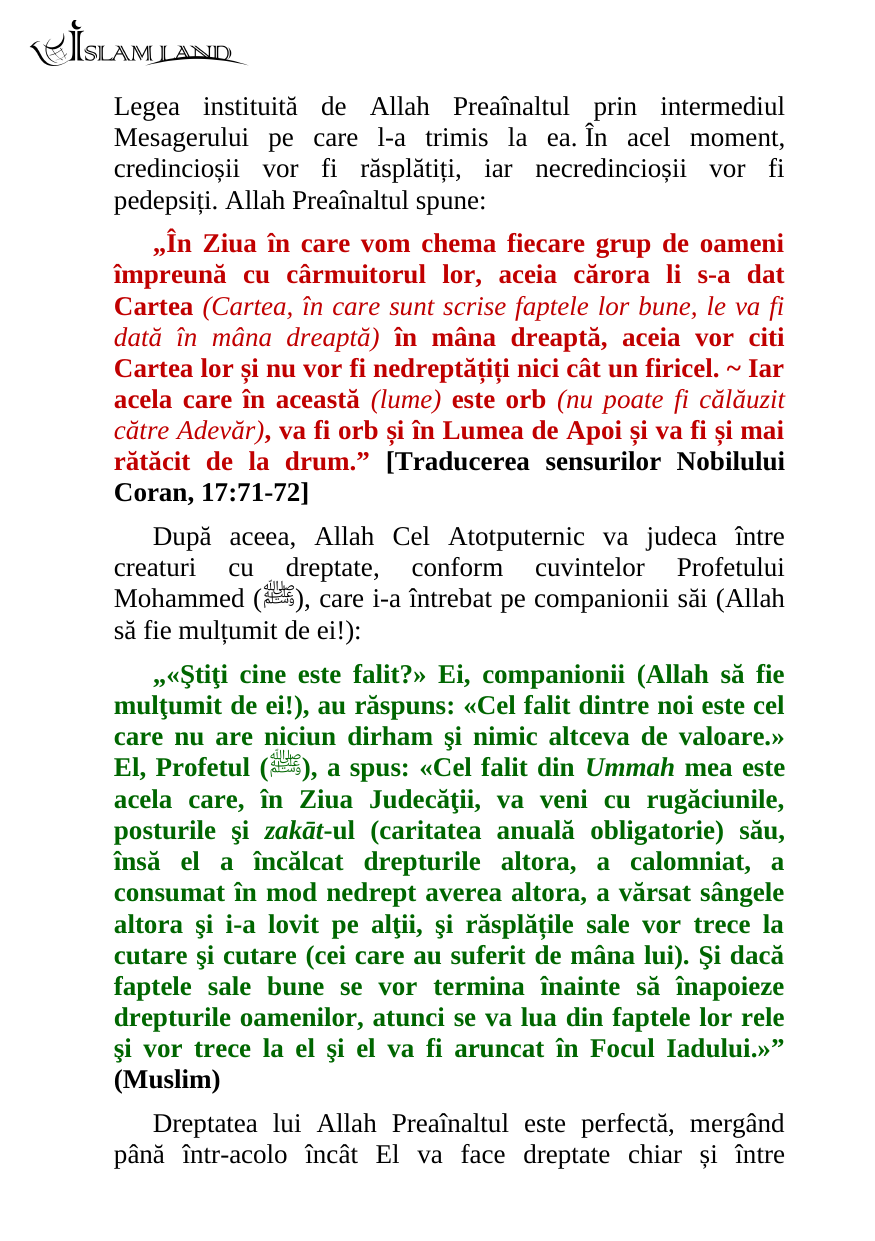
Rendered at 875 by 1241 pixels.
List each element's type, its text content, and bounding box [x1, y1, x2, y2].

text După aceea, Allah Cel Atotputernic va judeca între creaturi cu dreptate, conform cuvintelor Profetului Mohammed (ﷺ), care i-a întrebat pe companionii săi (Allah să fie mulțumit de ei!): [114, 520, 785, 645]
picture [29, 20, 249, 66]
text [114, 1107, 785, 1169]
text „În Ziua în care vom chema fiecare grup de oameni împreună cu cârmuitorul lor, aceia cărora li s-a dat Cartea (Cartea, în care sunt scrise faptele lor bune, le va fi dată în mâna dreaptă) în mâna dreaptă, aceia vor citi Cartea lor și nu vor fi nedreptățiți nici cât un firicel. ~ Iar acela care în această (lume) este orb (nu poate fi călăuzit către Adevăr), va fi orb și în Lumea de Apoi și va fi și mai rătăcit de la drum.” [Traducerea sensurilor Nobilului Coran, 17:71-72] [114, 227, 785, 508]
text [114, 90, 785, 215]
text „«Ştiţi cine este falit?» Ei, companionii (Allah să fie mulţumit de ei!), au răspuns: «Cel falit dintre noi este cel care nu are niciun dirham şi nimic altceva de valoare.» El, Profetul (ﷺ), a spus: «Cel falit din Ummah mea este acela care, în Ziua Judecăţii, va veni cu rugăciunile, posturile şi zakāt-ul (caritatea anuală obligatorie) său, însă el a încălcat drepturile altora, a calomniat, a consumat în mod nedrept averea altora, a vărsat sângele altora şi i-a lovit pe alţii, şi răsplățile sale vor trece la cutare şi cutare (cei care au suferit de mâna lui). Şi dacă faptele sale bune se vor termina înainte să înapoieze drepturile oamenilor, atunci se va lua din faptele lor rele şi vor trece la el şi el va fi aruncat în Focul Iadului.»” (Muslim) [114, 658, 785, 1094]
